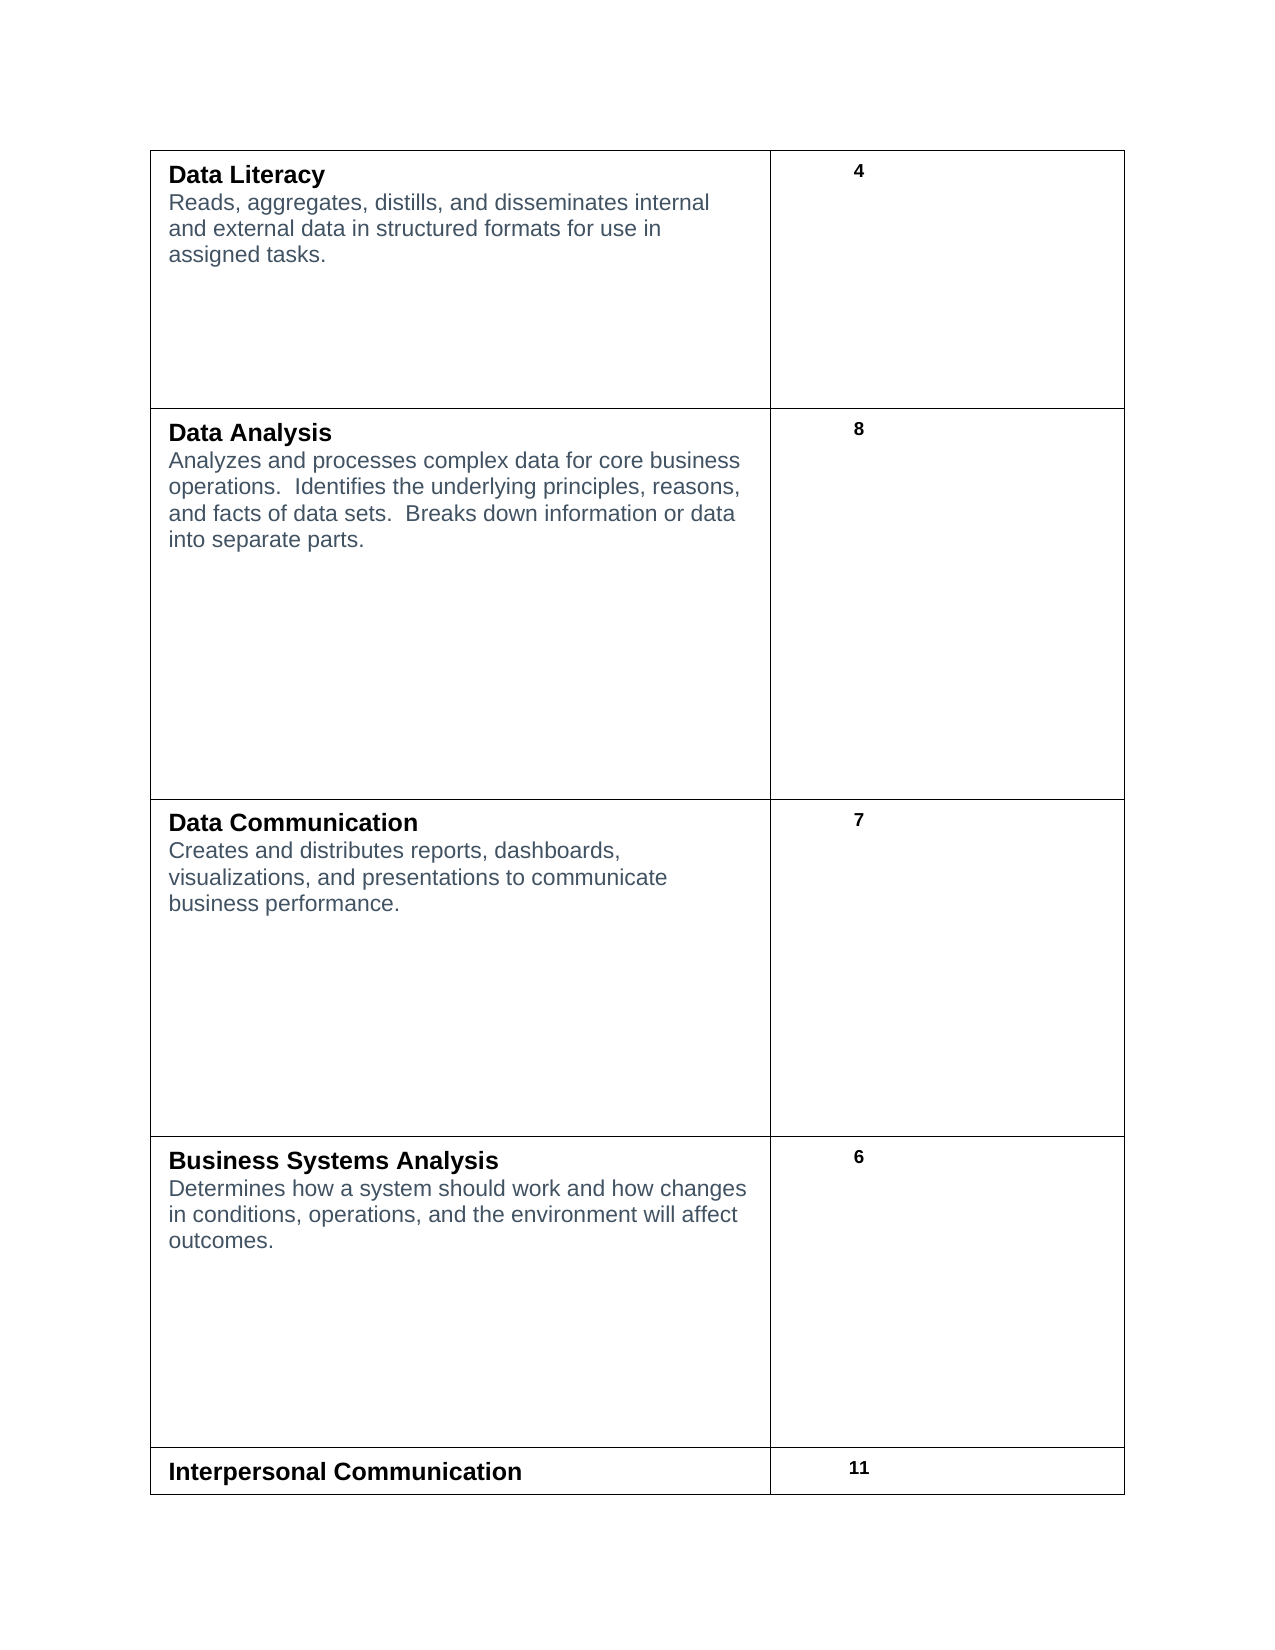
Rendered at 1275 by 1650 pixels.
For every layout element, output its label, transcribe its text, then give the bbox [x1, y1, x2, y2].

table_cell 7 [771, 800, 947, 1136]
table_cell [151, 1448, 770, 1494]
table_cell [948, 1448, 1124, 1494]
table_cell 4 [771, 151, 947, 408]
table_cell Data Analysis Analyzes and processes complex data for core business operations. Identifies the underlying principles, reasons, and facts of data sets. Breaks down information or data into separate parts. Performs routine data entry tasks to support supervisor. Exhibits basic navigation of Excel; understands the structure and purpose of a cell. Independently performs data entry tasks. Employs formatting, conditional formatting, and simple formulas in Excel. Employs formatting, conditional formatting, and simple formulas in Excel. Acts as a steward of data; prepares data with minimal errors for use by colleagues and supervisors. Accesses data from databases in support of business needs. Writes formulas in Excel and creates pivot tables. [151, 409, 770, 798]
table_cell 6 [771, 1137, 947, 1447]
table_cell 11 [771, 1448, 947, 1494]
table_cell [948, 409, 1124, 798]
table_cell Data Communication Creates and distributes reports, dashboards, visualizations, and presentations to communicate business performance. Understands and navigates business management tools. Explains how and where elements sit within business management tools. Opens and interacts with reports at a basic level. Creates visualizations, dashboards, and presentations with assistance and direction provided by supervisor. Downloads reports to communicate business performance. Creates visualizations, dashboards, and presentations independently for assigned tasks. Creates reports to communicate business performance. [151, 800, 770, 1136]
table_cell [948, 800, 1124, 1136]
table_cell Data Literacy Reads, aggregates, distills, and disseminates internal and external data in structured formats for use in assigned tasks. Describes different business operations reports and how to access them. Accesses data from different business operations reports. Knows where to find data for assigned tasks. Runs reports for internal and external purposes. [151, 151, 770, 408]
table_cell [948, 1137, 1124, 1447]
table_cell 8 [771, 409, 947, 798]
table_cell [948, 151, 1124, 408]
table_cell Business Systems Analysis Determines how a system should work and how changes in conditions, operations, and the environment will affect outcomes. Describes systems core to business operations and their functions. Describes interactions between different systems. Works within these systems, but may lack understanding of impacts from one system to another. Describes impacts and relationships on the business ecosystem. Describes how decisions and actions impact other systems. Works proficiently within systems. [151, 1137, 770, 1447]
